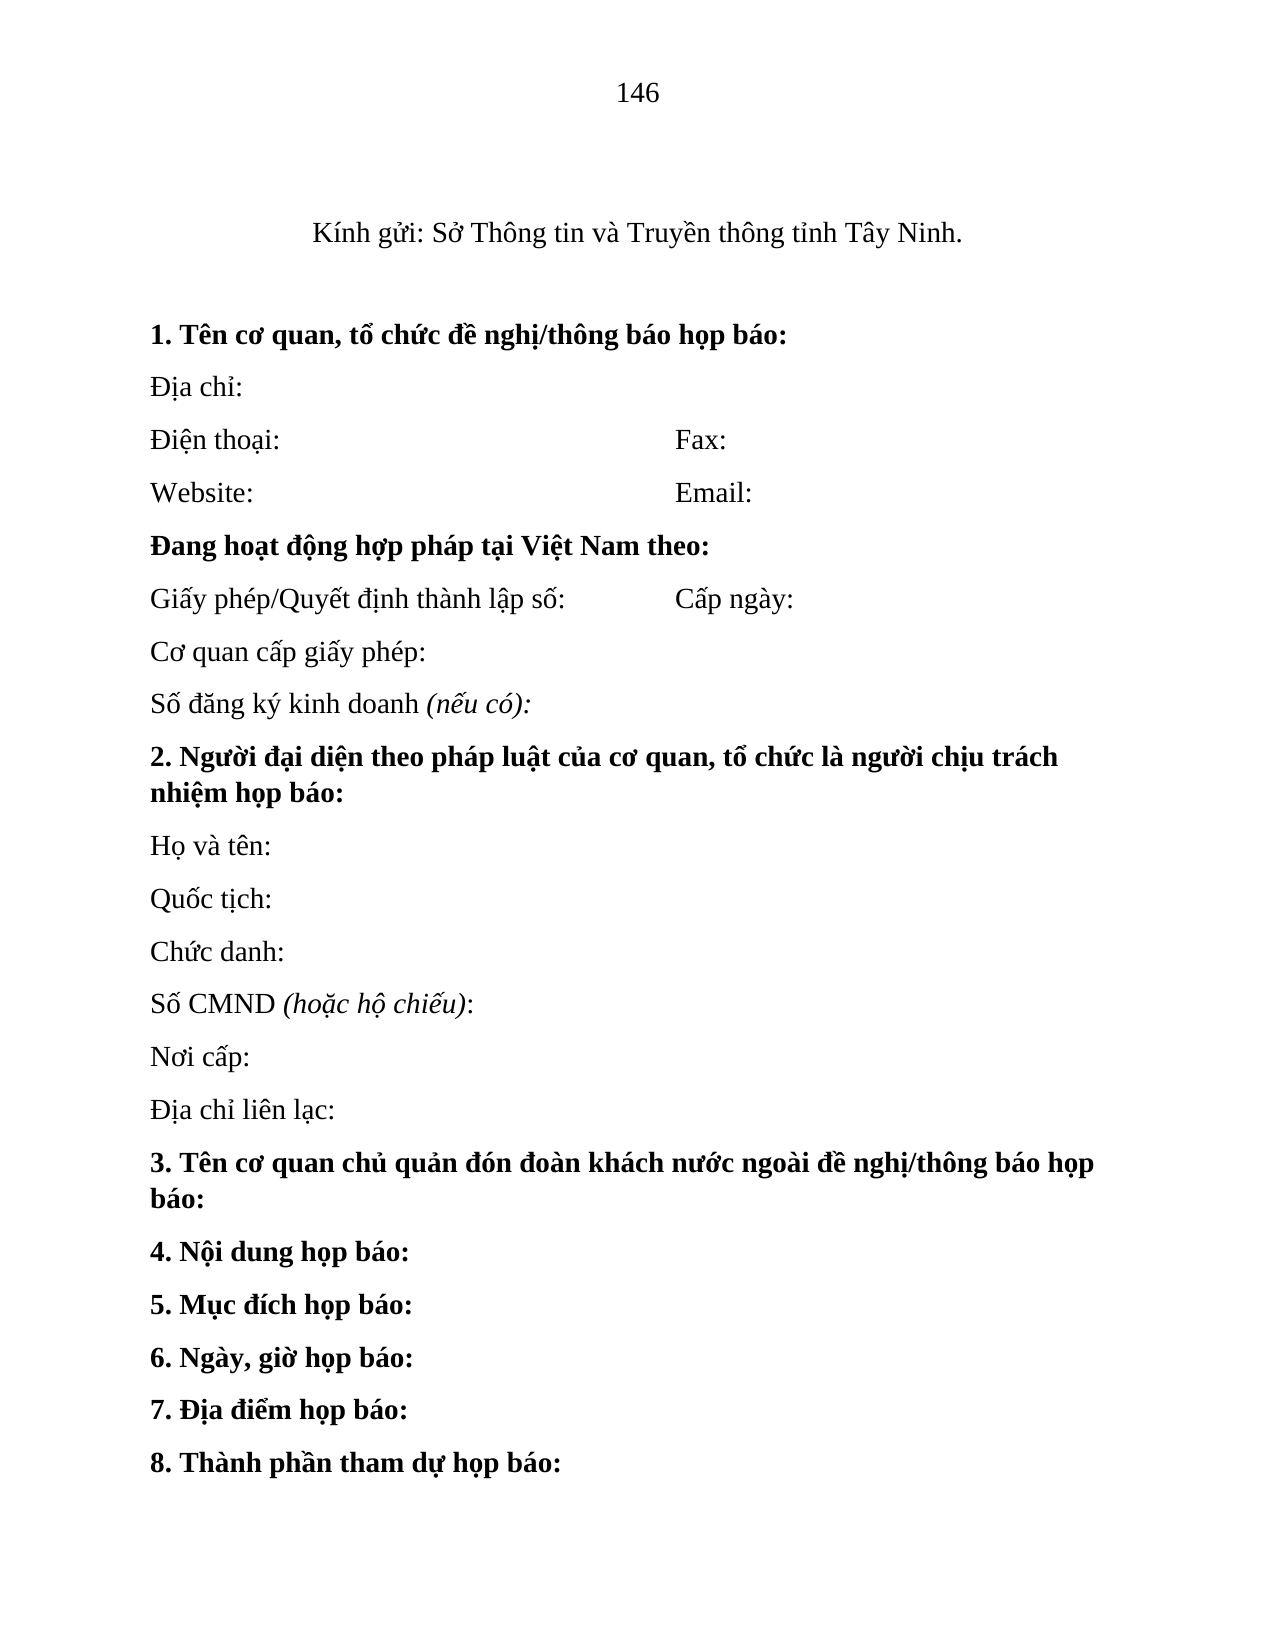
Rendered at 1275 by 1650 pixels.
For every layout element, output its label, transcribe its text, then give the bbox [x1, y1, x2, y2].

text 3. Tên cơ quan chủ quản đón đoàn khách nước ngoài đề nghị/thông báo họp báo: [150, 1145, 1125, 1215]
text Số CMND (hoặc hộ chiếu): [150, 987, 1125, 1020]
text Cơ quan cấp giấy phép: [150, 634, 1125, 667]
text Giấy phép/Quyết định thành lập số: Cấp ngày: [150, 581, 1125, 614]
text Quốc tịch: [150, 881, 1125, 914]
text Điện thoại: Fax: [150, 422, 1125, 456]
text Đang hoạt động hợp pháp tại Việt theo: [150, 528, 1125, 562]
text Số đăng ký kinh doanh (nếu có): [150, 686, 1125, 720]
text 7. Địa điểm họp báo: [150, 1392, 1125, 1426]
text Website: Email: [150, 475, 1125, 509]
text 6. Ngày, giờ họp báo: [150, 1340, 1125, 1373]
text Địa chỉ liên lạc: [150, 1092, 1125, 1126]
text 5. Mục đích họp báo: [150, 1287, 1125, 1320]
text 8. Thành phần tham dự họp báo: [150, 1445, 1125, 1479]
text Địa chỉ: [150, 369, 1125, 403]
text 2. Người đại diện theo pháp luật của cơ quan, tổ chức là người chịu trách nhiệm họp báo: [150, 739, 1125, 809]
text Nơi cấp: [150, 1039, 1125, 1073]
text Họ và tên: [150, 828, 1125, 862]
text Kính gửi: Sở Thông tin và Truyền thông tỉnh Tây Ninh. [150, 215, 1125, 249]
text 1. Tên cơ quan, tổ chức đề nghị/thông báo họp báo: [150, 317, 1125, 350]
text 4. Nội dung họp báo: [150, 1234, 1125, 1268]
text Chức danh: [150, 934, 1125, 967]
